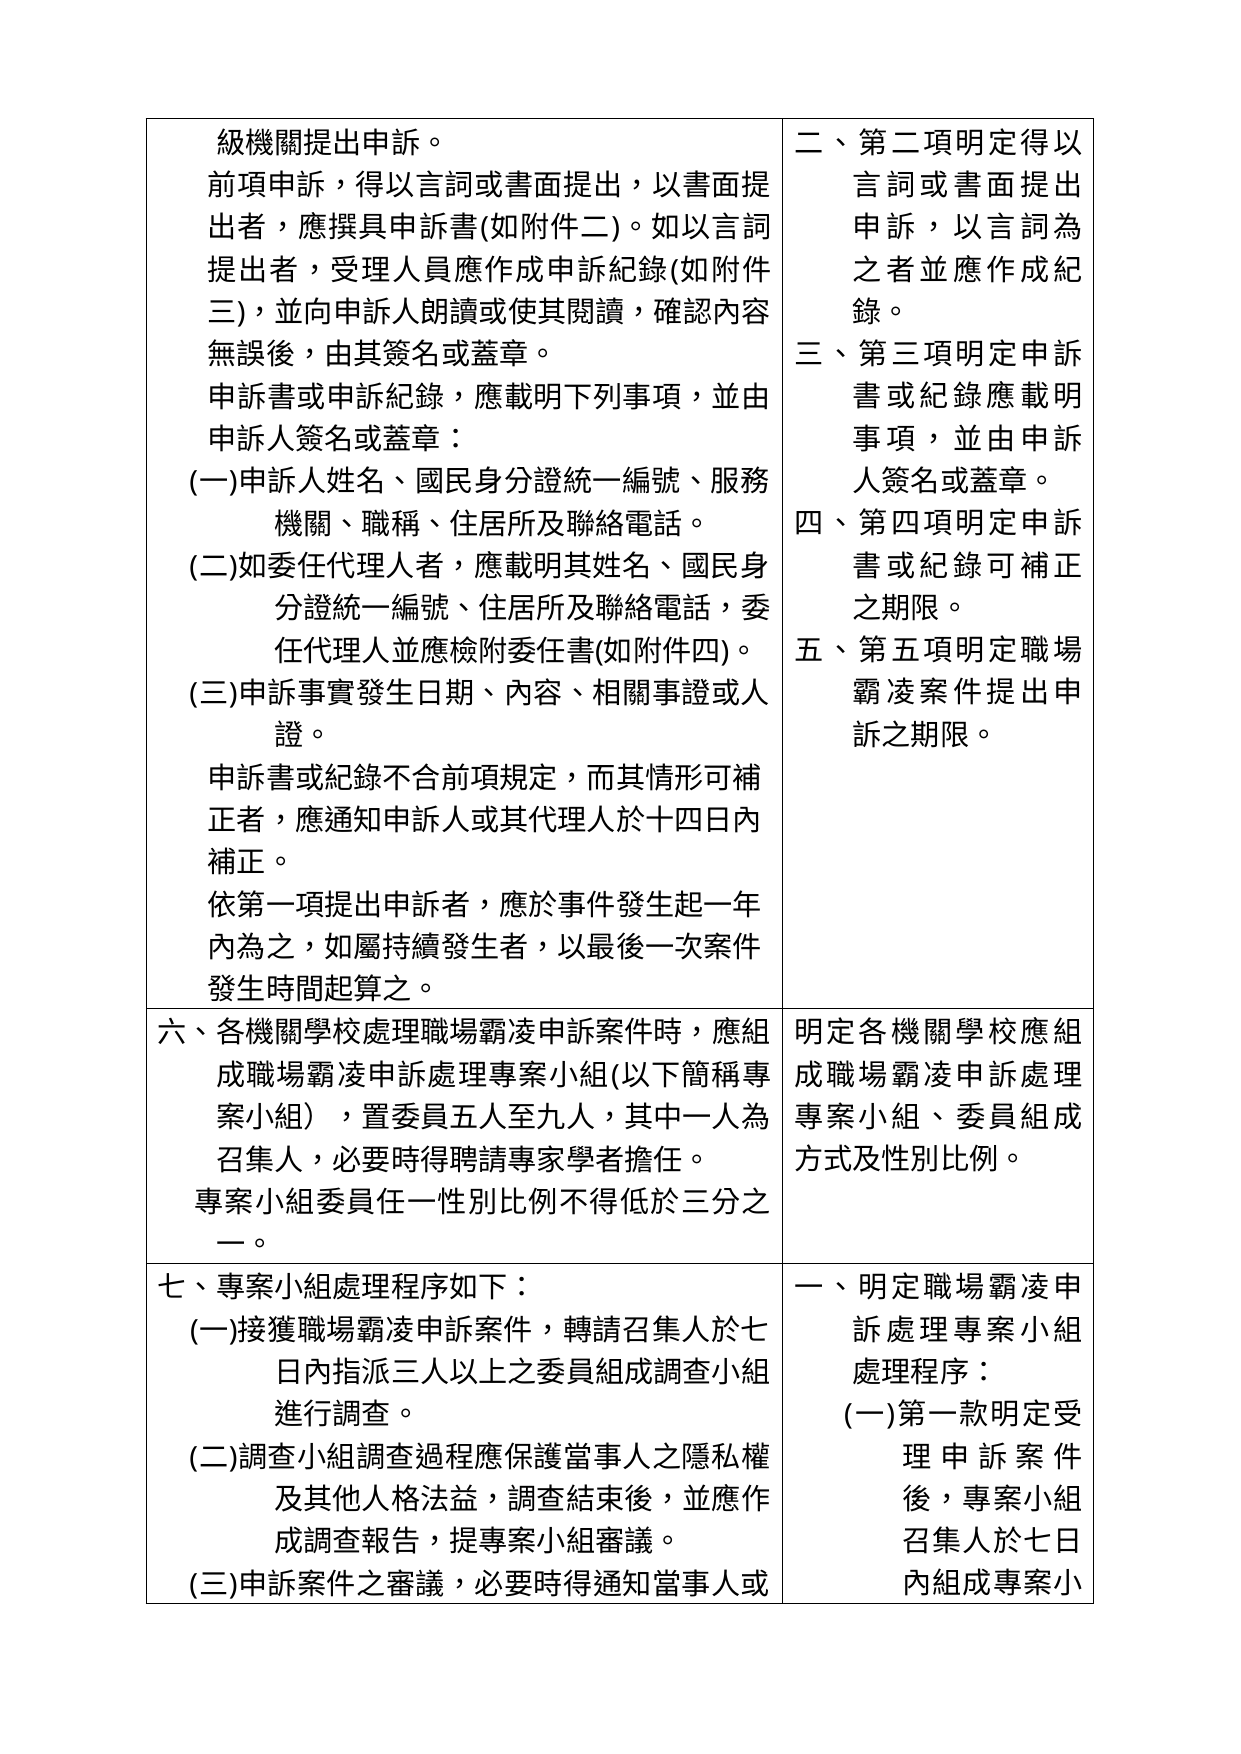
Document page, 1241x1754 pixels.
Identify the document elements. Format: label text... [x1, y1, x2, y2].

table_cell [147, 119, 782, 1008]
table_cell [783, 119, 1093, 1008]
table_cell 六、各機關學校處理職場霸凌申訴案件時，應組成職場霸凌申訴處理專案小組(以下簡稱專案小組），置委員五人至九人，其中一人為召集人，必要時得聘請專家學者擔任。 專案小組委員任一性別比例不得低於三分之一。 [147, 1009, 782, 1263]
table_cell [783, 1264, 1093, 1603]
table_cell 明定各機關學校應組成職場霸凌申訴處理專案小組、委員組成方式及性別比例。 [783, 1009, 1093, 1263]
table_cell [147, 1264, 782, 1603]
